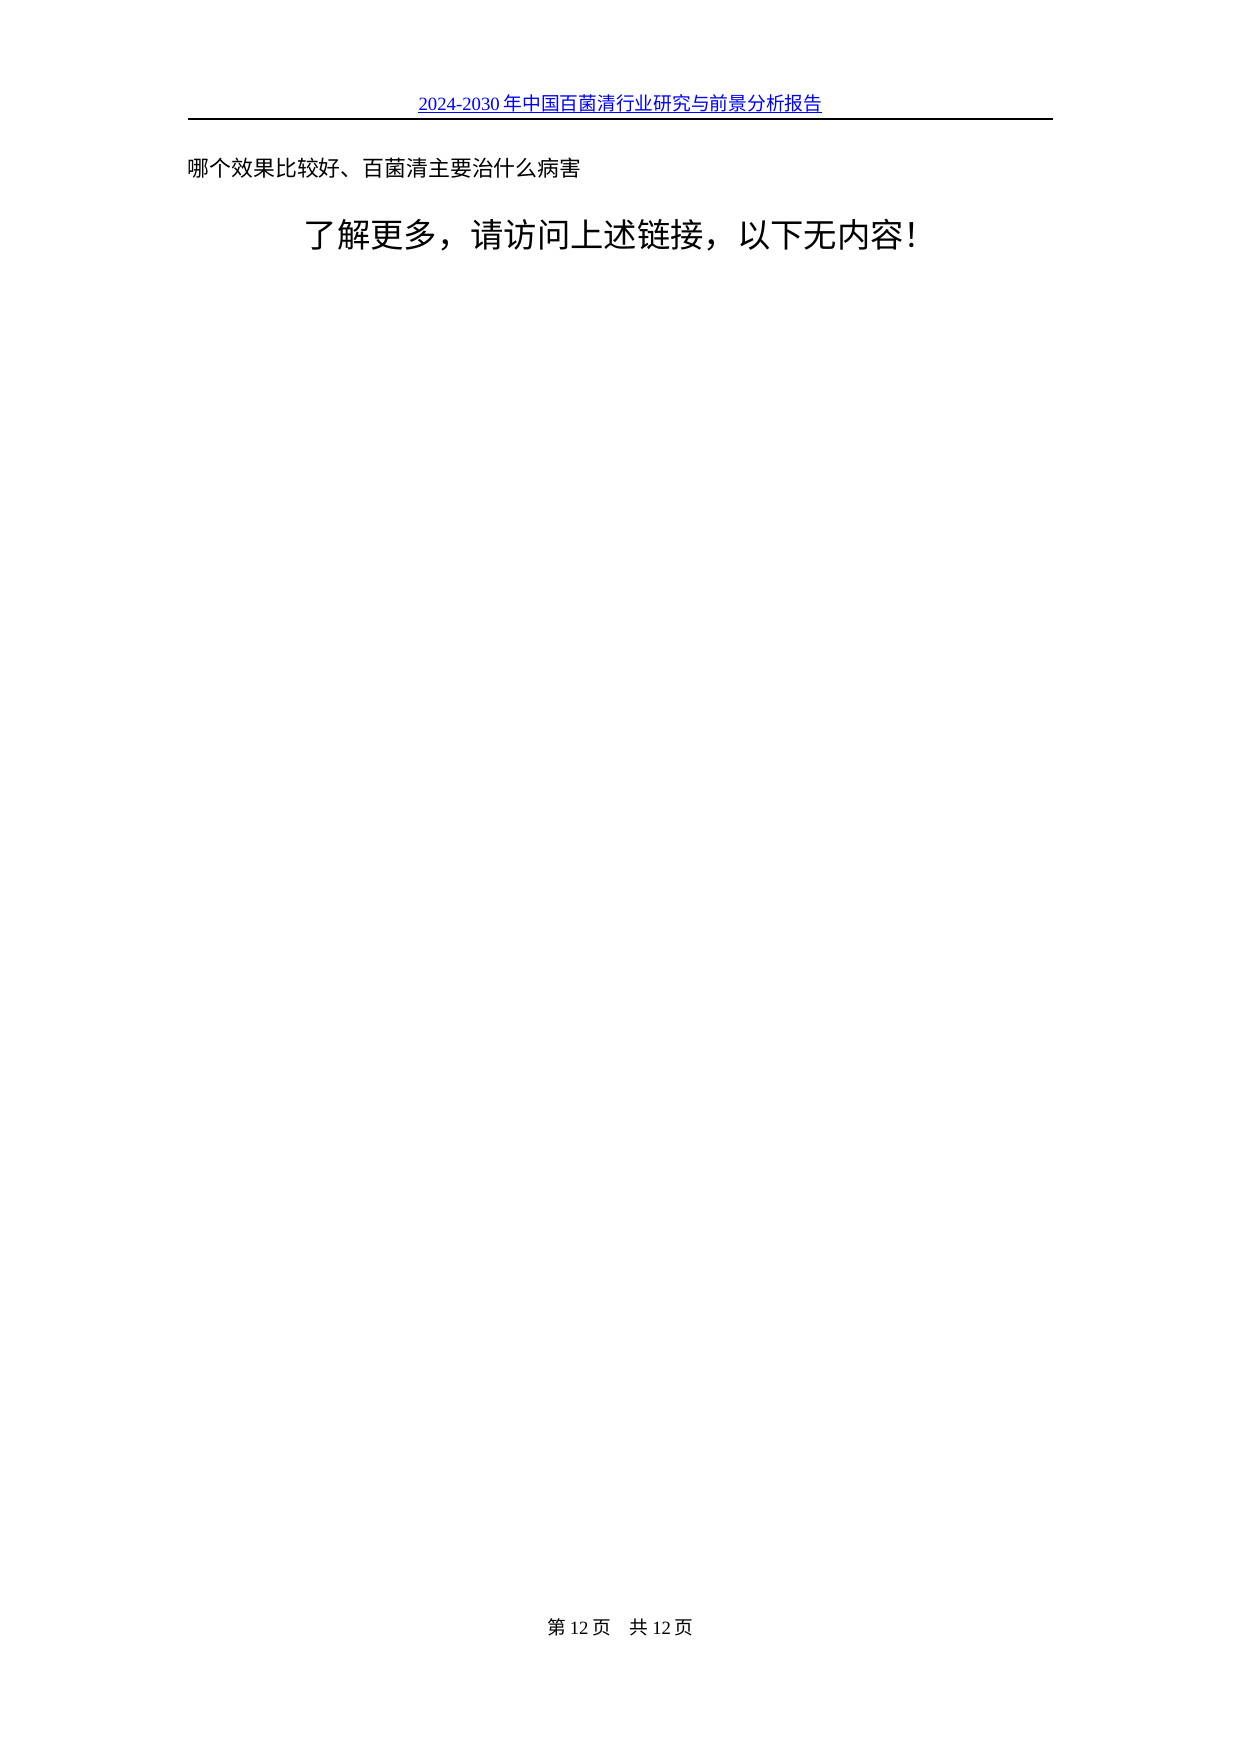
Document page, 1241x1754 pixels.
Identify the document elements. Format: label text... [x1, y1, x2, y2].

title 了解更多，请访问上述链接，以下无内容！ [187, 200, 1053, 265]
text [187, 150, 1053, 183]
